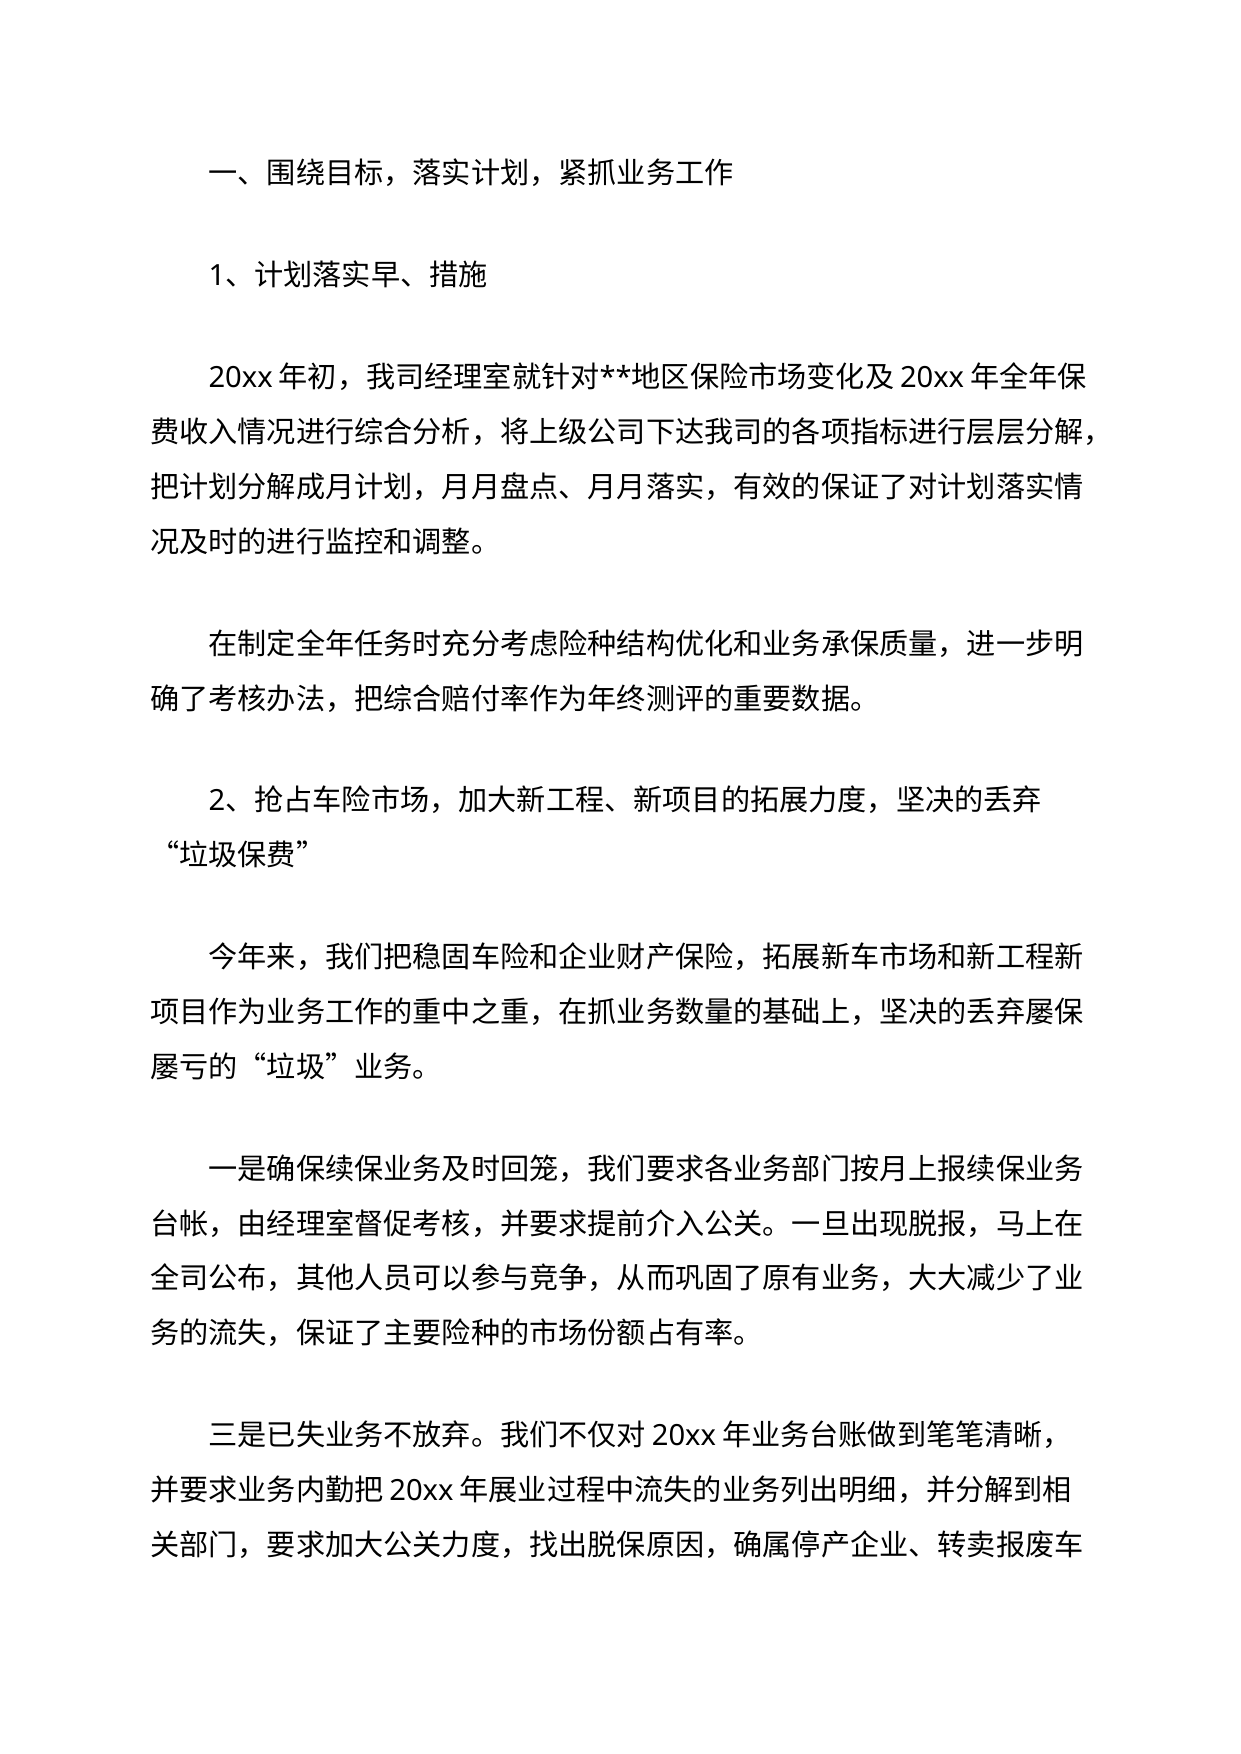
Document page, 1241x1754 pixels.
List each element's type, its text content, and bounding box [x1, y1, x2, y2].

text 一、围绕目标，落实计划，紧抓业务工作 [150, 150, 1090, 192]
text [150, 1412, 1090, 1564]
text 20xx年初，我司经理室就针对**地区保险市场变化及20xx年全年保费收入情况进行综合分析，将上级公司下达我司的各项指标进行层层分解，把计划分解成月计划，月月盘点、月月落实，有效的保证了对计划落实情况及时的进行监控和调整。 [150, 354, 1090, 561]
text 在制定全年任务时充分考虑险种结构优化和业务承保质量，进一步明确了考核办法，把综合赔付率作为年终测评的重要数据。 [150, 620, 1090, 717]
text 一是确保续保业务及时回笼，我们要求各业务部门按月上报续保业务台帐，由经理室督促考核，并要求提前介入公关。一旦出现脱报，马上在全司公布，其他人员可以参与竞争，从而巩固了原有业务，大大减少了业务的流失，保证了主要险种的市场份额占有率。 [150, 1145, 1090, 1352]
text 2、抢占车险市场，加大新工程、新项目的拓展力度，坚决的丢弃“垃圾保费” [150, 777, 1090, 874]
text 1、计划落实早、措施 [150, 252, 1090, 294]
text 今年来，我们把稳固车险和企业财产保险，拓展新车市场和新工程新项目作为业务工作的重中之重，在抓业务数量的基础上，坚决的丢弃屡保屡亏的“垃圾”业务。 [150, 934, 1090, 1086]
